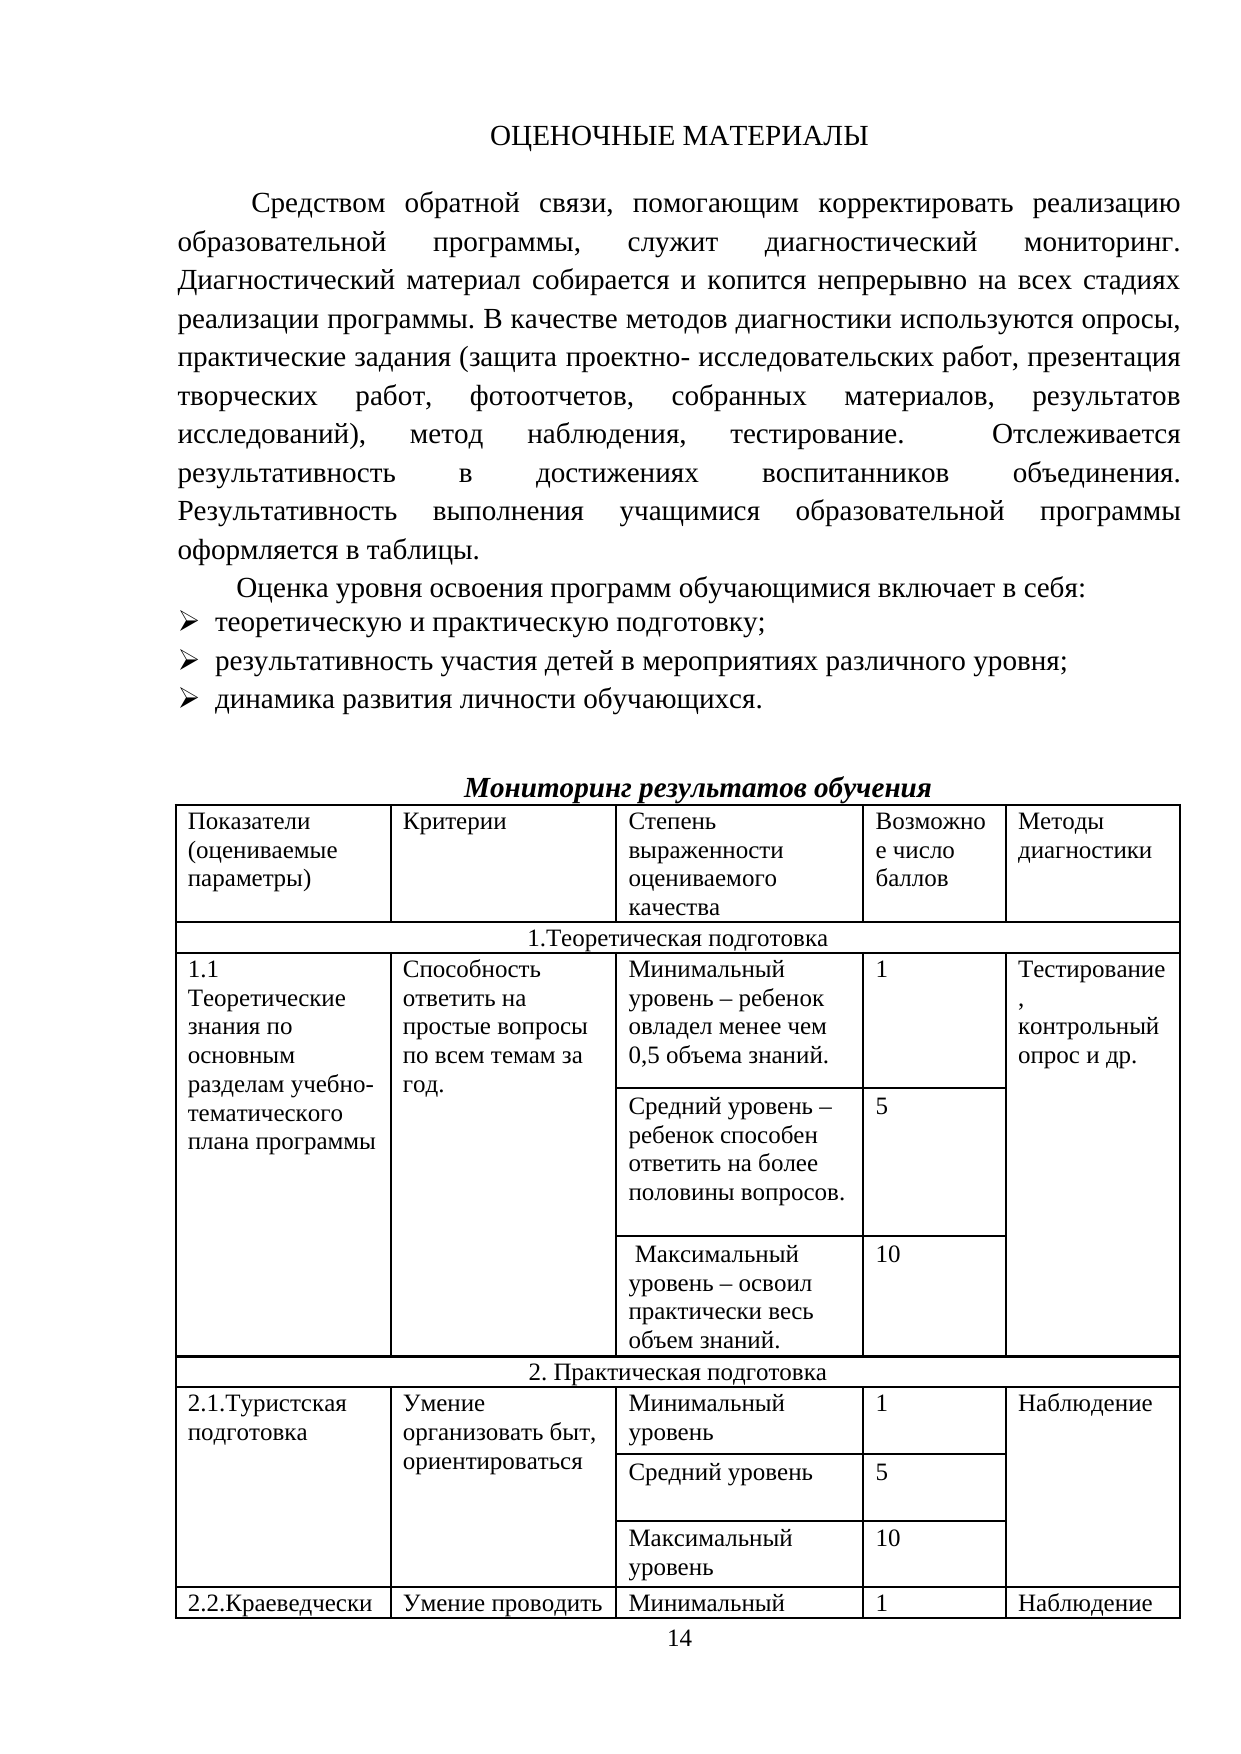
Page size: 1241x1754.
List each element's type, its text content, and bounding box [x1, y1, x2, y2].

table_cell Максимальный уровень [617, 1522, 862, 1586]
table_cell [177, 1588, 390, 1617]
table_cell Умение организовать быт, ориентироваться [392, 1388, 615, 1586]
table_cell 1.Теоретическая подготовка [177, 923, 1179, 952]
table_cell Минимальный уровень – ребенок овладел менее чем 0,5 объема знаний. [617, 954, 862, 1087]
table_cell 5 [864, 1089, 1005, 1235]
table_cell 10 [864, 1522, 1005, 1586]
table_header Показатели (оцениваемые параметры) [177, 806, 390, 921]
text Мониторинг результатов обучения [215, 770, 1181, 804]
table_cell Наблюдение [1007, 1588, 1179, 1617]
table_header Возможное число баллов [864, 806, 1005, 921]
list динамика развития личности обучающихся. [177, 681, 1181, 715]
table_cell 10 [864, 1237, 1005, 1355]
table_cell Способность ответить на простые вопросы по всем темам за год. [392, 954, 615, 1355]
table_cell 5 [864, 1455, 1005, 1519]
table_cell Наблюдение [1007, 1388, 1179, 1586]
list теоретическую и практическую подготовку; [177, 604, 1181, 638]
table_header Методы диагностики [1007, 806, 1179, 921]
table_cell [392, 1588, 615, 1617]
text Средством обратной связи, помогающим корректировать реализацию образовательной программы, служит диагностический мониторинг. Диагностический материал собирается и копится непрерывно на всех стадиях реализации программы. В качестве методов диагностики используются опросы, практические задания (защита проектно- исследовательских работ, презентация творческих работ, фотоотчетов, собранных материалов, результатов исследований), метод наблюдения, тестирование. Отслеживается результативность в достижениях воспитанников объединения. Результативность выполнения учащимися образовательной программы оформляется в таблицы. [177, 185, 1181, 566]
table_cell 2. Практическая подготовка [177, 1358, 1179, 1386]
table_cell 1 [864, 1588, 1005, 1617]
table_header Критерии [392, 806, 615, 921]
table_cell Тестирование, контрольный опрос и др. [1007, 954, 1179, 1355]
table_cell 1 [864, 1388, 1005, 1453]
table_cell Максимальный уровень – освоил практически весь объем знаний. [617, 1237, 862, 1355]
table_header Степень выраженности оцениваемого качества [617, 806, 862, 921]
text Оценка уровня освоения программ обучающимися включает в себя: [177, 571, 1181, 604]
list результативность участия детей в мероприятиях различного уровня; [177, 643, 1181, 676]
table_cell 1 [864, 954, 1005, 1087]
table_cell 2.1.Туристская подготовка [177, 1388, 390, 1586]
text ОЦЕНОЧНЫЕ МАТЕРИАЛЫ [177, 118, 1181, 152]
table_cell Минимальный уровень [617, 1588, 862, 1617]
table_cell 1.1 Теоретические знания по основным разделам учебно- тематического плана программы [177, 954, 390, 1355]
table_cell Средний уровень – ребенок способен ответить на более половины вопросов. [617, 1089, 862, 1235]
table_cell Средний уровень [617, 1455, 862, 1519]
table_cell Минимальный уровень [617, 1388, 862, 1453]
